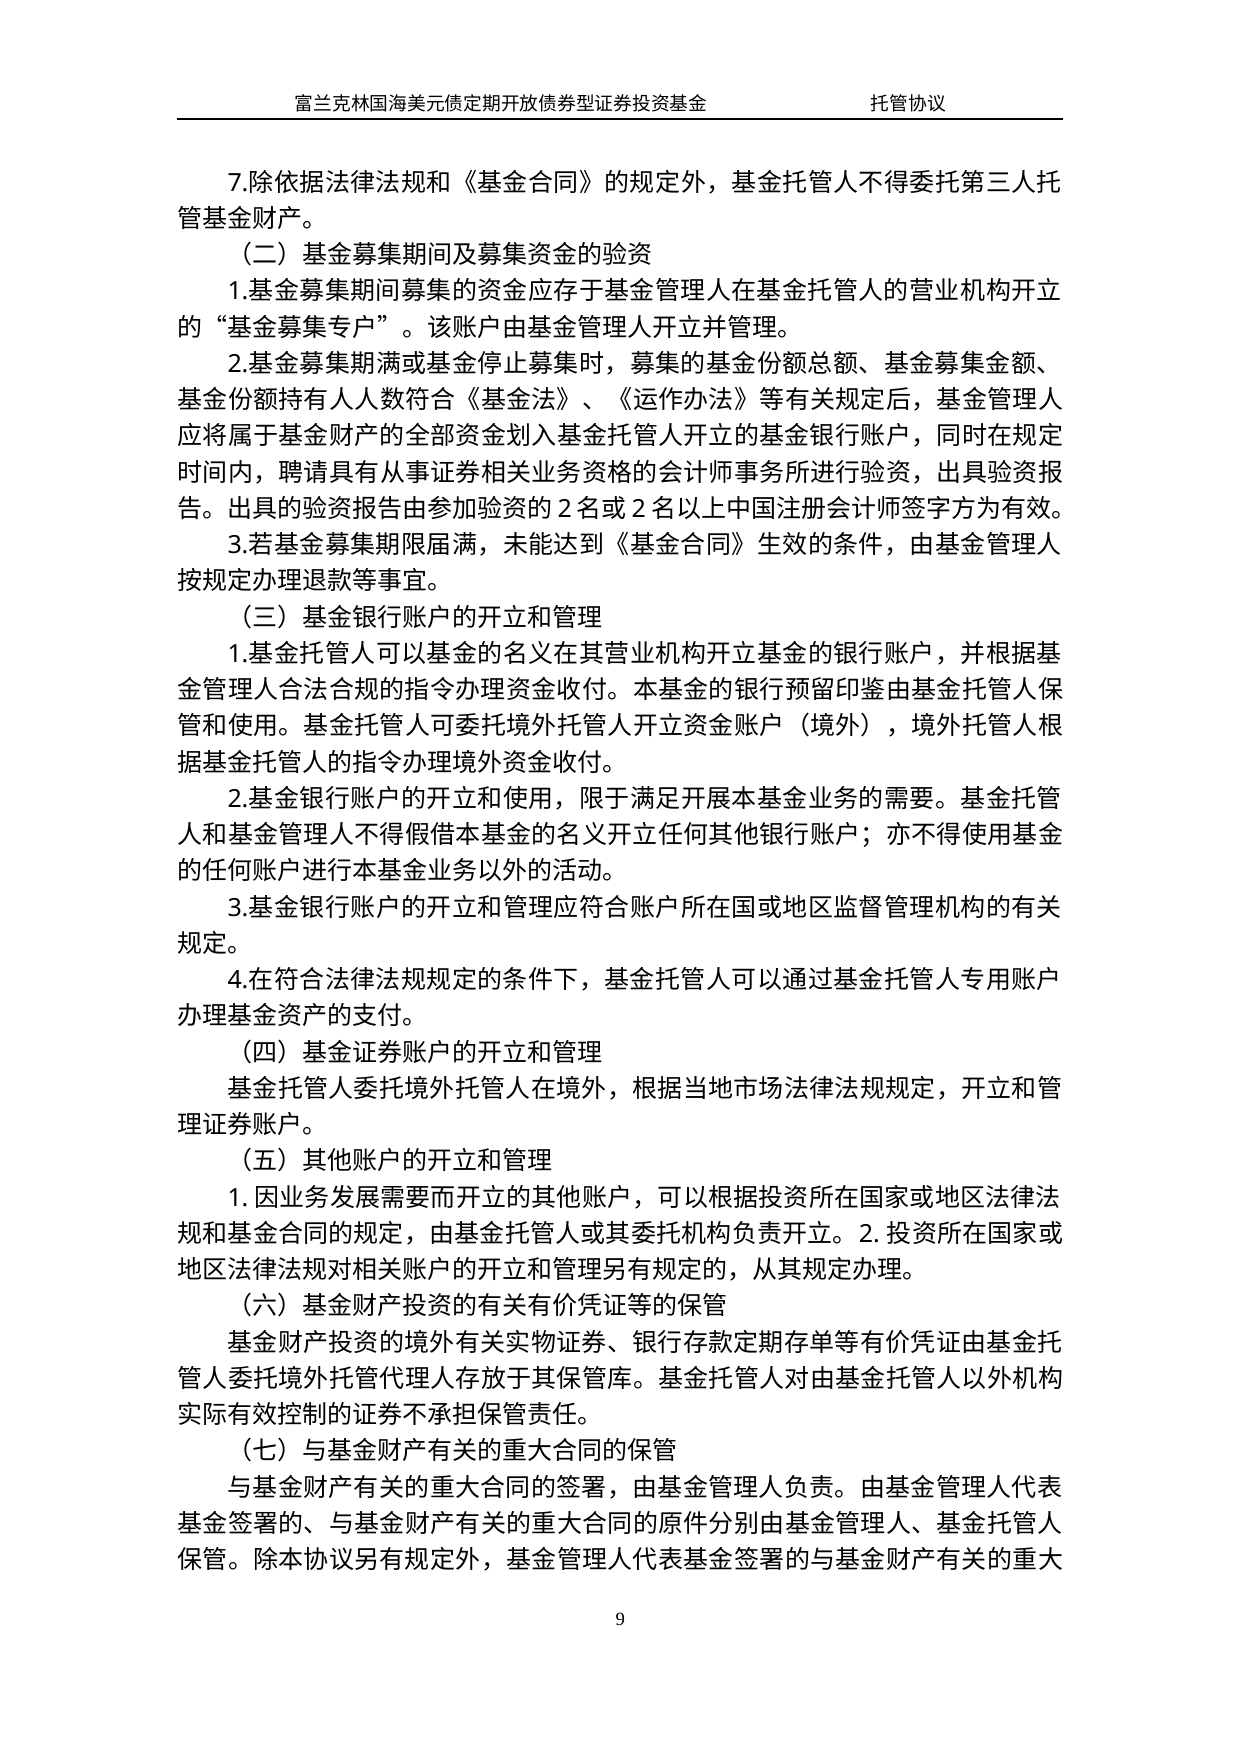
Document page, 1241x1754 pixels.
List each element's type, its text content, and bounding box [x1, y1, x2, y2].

text 1. 因业务发展需要而开立的其他账户，可以根据投资所在国家或地区法律法规和基金合同的规定，由基金托管人或其委托机构负责开立。2. 投资所在国家或地区法律法规对相关账户的开立和管理另有规定的，从其规定办理。 [177, 1177, 1063, 1286]
text （四）基金证券账户的开立和管理 [177, 1032, 1063, 1068]
text 1.基金托管人可以基金的名义在其营业机构开立基金的银行账户，并根据基金管理人合法合规的指令办理资金收付。本基金的银行预留印鉴由基金托管人保管和使用。基金托管人可委托境外托管人开立资金账户（境外），境外托管人根据基金托管人的指令办理境外资金收付。 [177, 633, 1063, 778]
text （六）基金财产投资的有关有价凭证等的保管 [177, 1286, 1063, 1322]
text （三）基金银行账户的开立和管理 [177, 597, 1063, 633]
text 3.若基金募集期限届满，未能达到《基金合同》生效的条件，由基金管理人按规定办理退款等事宜。 [177, 524, 1063, 597]
text （五）其他账户的开立和管理 [177, 1141, 1063, 1177]
text 基金托管人委托境外托管人在境外，根据当地市场法律法规规定，开立和管理证券账户。 [177, 1068, 1063, 1141]
text 1.基金募集期间募集的资金应存于基金管理人在基金托管人的营业机构开立的“基金募集专户”。该账户由基金管理人开立并管理。 [177, 271, 1063, 343]
text 4.在符合法律法规规定的条件下，基金托管人可以通过基金托管人专用账户办理基金资产的支付。 [177, 959, 1063, 1032]
text 3.基金银行账户的开立和管理应符合账户所在国或地区监督管理机构的有关规定。 [177, 887, 1063, 959]
text 7.除依据法律法规和《基金合同》的规定外，基金托管人不得委托第三人托管基金财产。 [177, 162, 1063, 234]
text 基金财产投资的境外有关实物证券、银行存款定期存单等有价凭证由基金托管人委托境外托管代理人存放于其保管库。基金托管人对由基金托管人以外机构实际有效控制的证券不承担保管责任。 [177, 1322, 1063, 1431]
text 2.基金募集期满或基金停止募集时，募集的基金份额总额、基金募集金额、基金份额持有人人数符合《基金法》、《运作办法》等有关规定后，基金管理人应将属于基金财产的全部资金划入基金托管人开立的基金银行账户，同时在规定时间内，聘请具有从事证券相关业务资格的会计师事务所进行验资，出具验资报告。出具的验资报告由参加验资的2名或2名以上中国注册会计师签字方为有效。 [177, 343, 1063, 524]
text 2.基金银行账户的开立和使用，限于满足开展本基金业务的需要。基金托管人和基金管理人不得假借本基金的名义开立任何其他银行账户；亦不得使用基金的任何账户进行本基金业务以外的活动。 [177, 778, 1063, 887]
text （二）基金募集期间及募集资金的验资 [177, 234, 1063, 271]
text （七）与基金财产有关的重大合同的保管 [177, 1431, 1063, 1467]
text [177, 1467, 1063, 1576]
